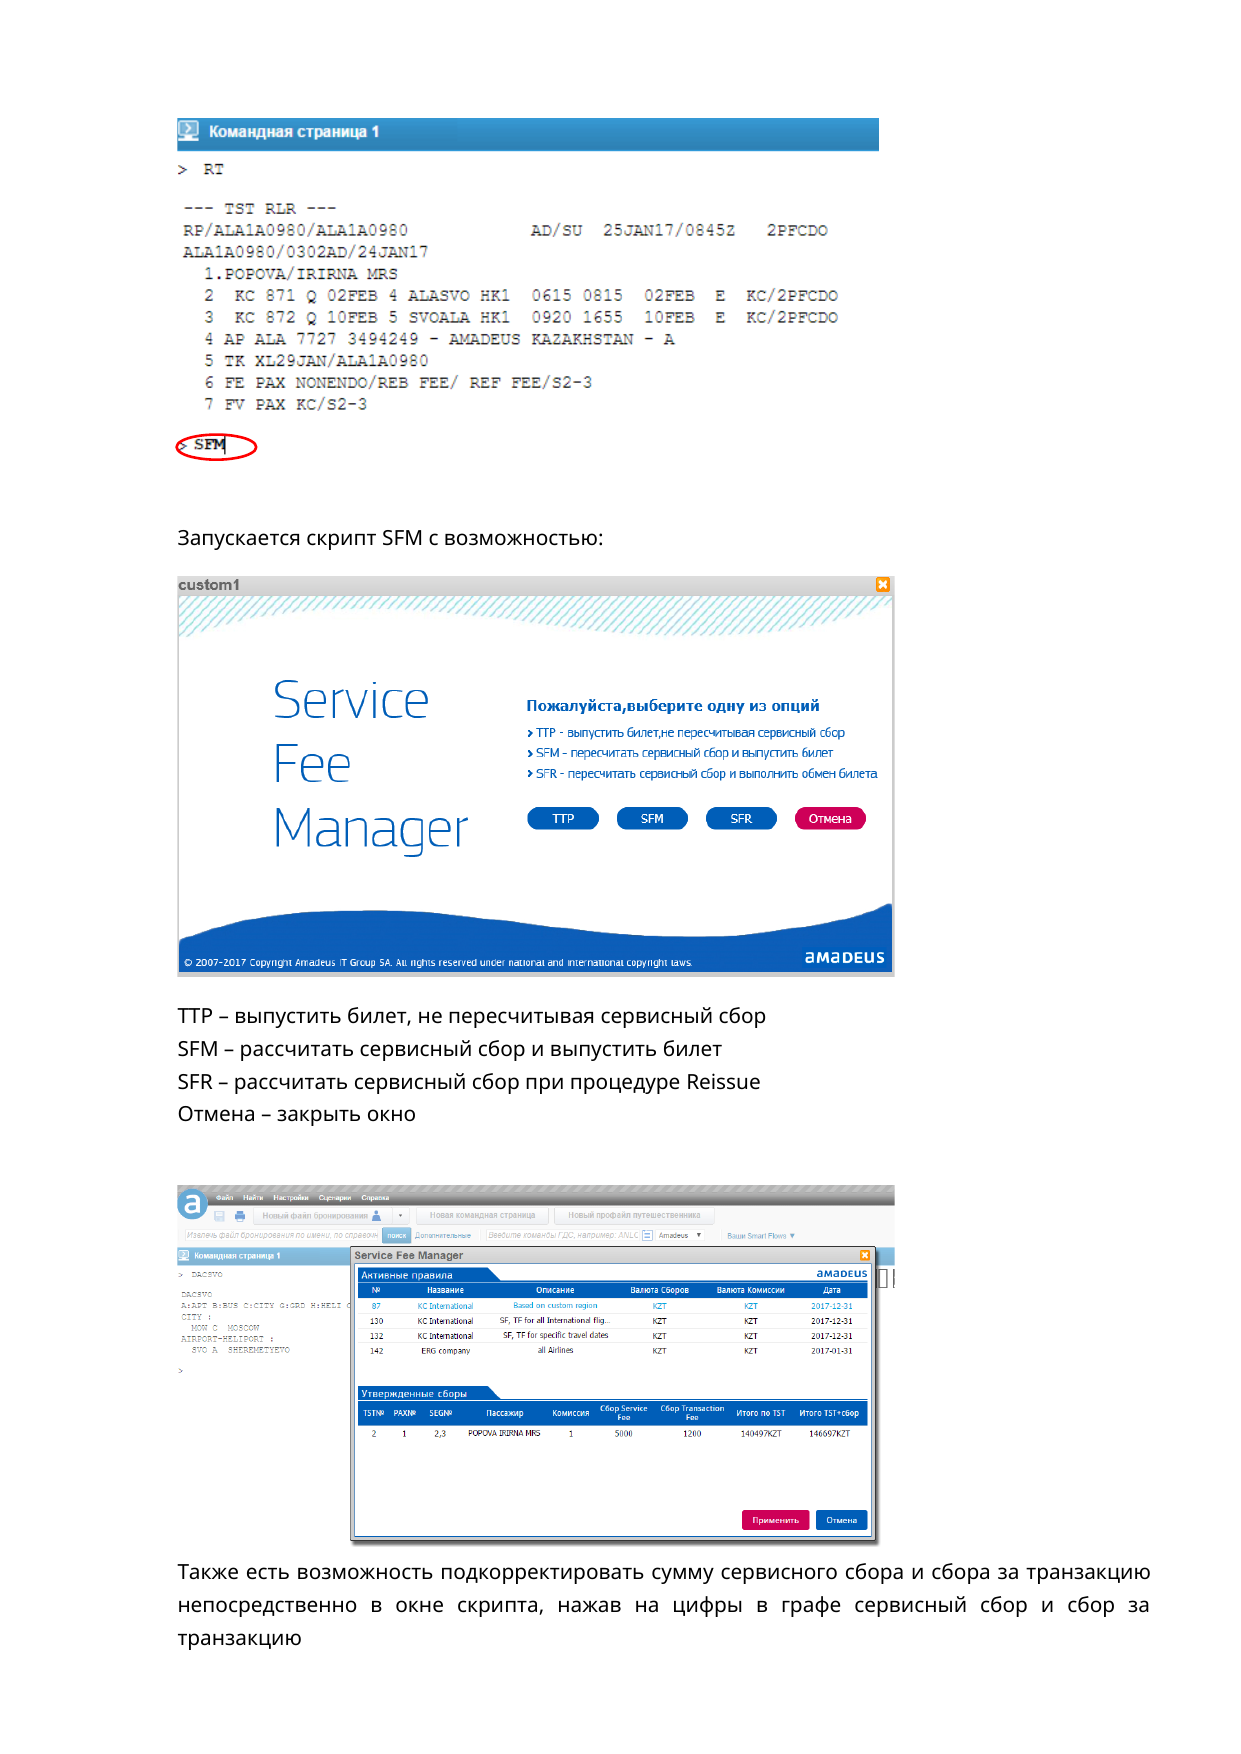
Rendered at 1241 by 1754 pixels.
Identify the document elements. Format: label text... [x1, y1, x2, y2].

text SFM – рассчитать сервисный сбор и выпустить билет [177, 1034, 1152, 1063]
text ТТР – выпустить билет, не пересчитывая сервисный сбор [177, 1002, 1152, 1030]
picture [177, 1185, 895, 1554]
picture [177, 576, 895, 977]
text Отмена – закрыть окно [177, 1099, 1152, 1128]
picture [179, 436, 254, 458]
picture [177, 118, 879, 498]
text SFR – рассчитать сервисный сбор при процедуре Reissue [177, 1067, 1152, 1095]
text Также есть возможность подкорректировать сумму сервисного сбора и сбора за транзакцию непосредственно в окне скрипта, нажав на цифры в графе сервисный сбор и сбор за транзакцию [177, 1557, 1152, 1651]
text Запускается скрипт SFM с возможностью: [177, 523, 1152, 551]
